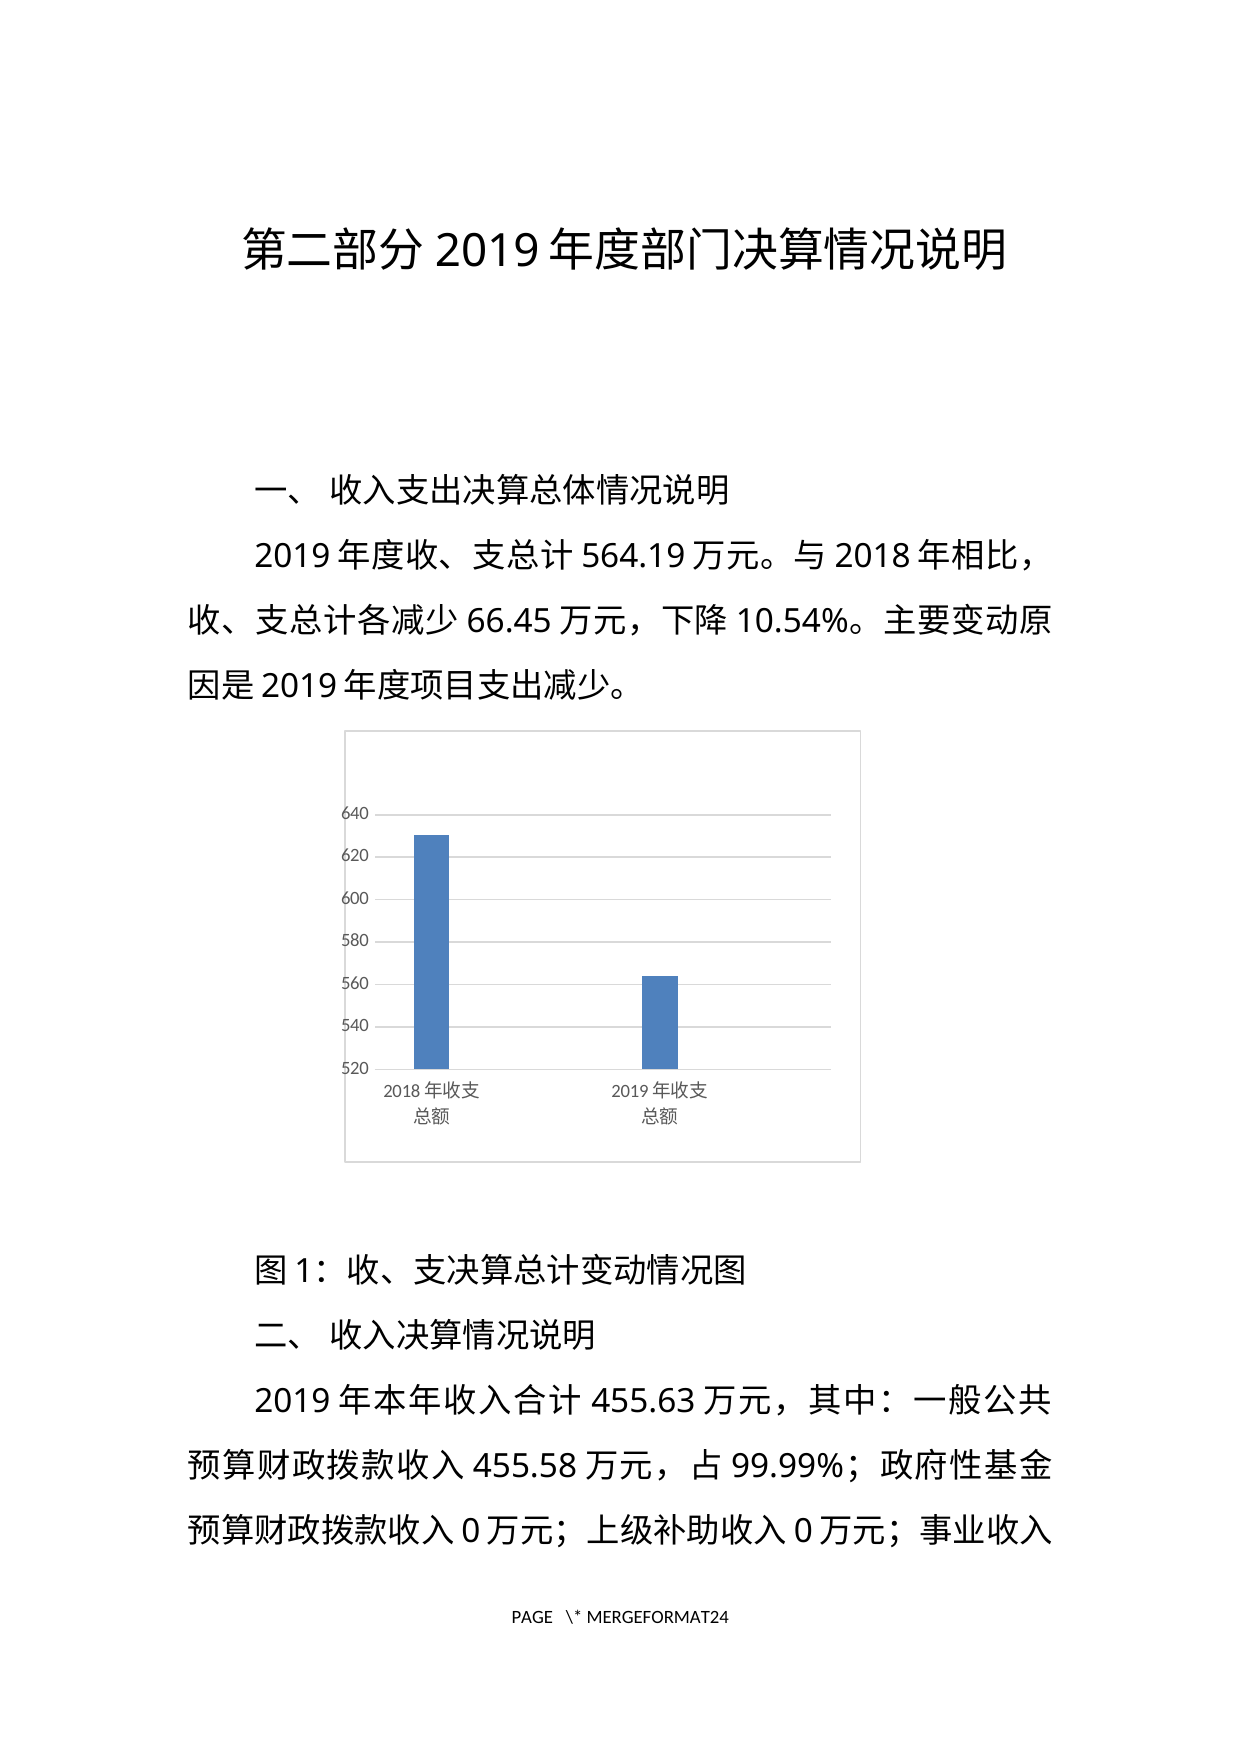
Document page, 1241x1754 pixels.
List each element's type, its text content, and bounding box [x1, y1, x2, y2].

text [187, 1366, 1053, 1561]
text 图1：收、支决算总计变动情况图 [187, 1236, 1053, 1301]
text 2019年度收、支总计564.19万元。与2018年相比，收、支总计各减少66.45万元，下降10.54%。主要变动原因是2019年度项目支出减少。 [187, 521, 1053, 716]
list 收入支出决算总体情况说明 [254, 456, 1053, 521]
subtitle 第二部分 2019年度部门决算情况说明 [187, 197, 1007, 295]
list 收入决算情况说明 [254, 1301, 1053, 1366]
